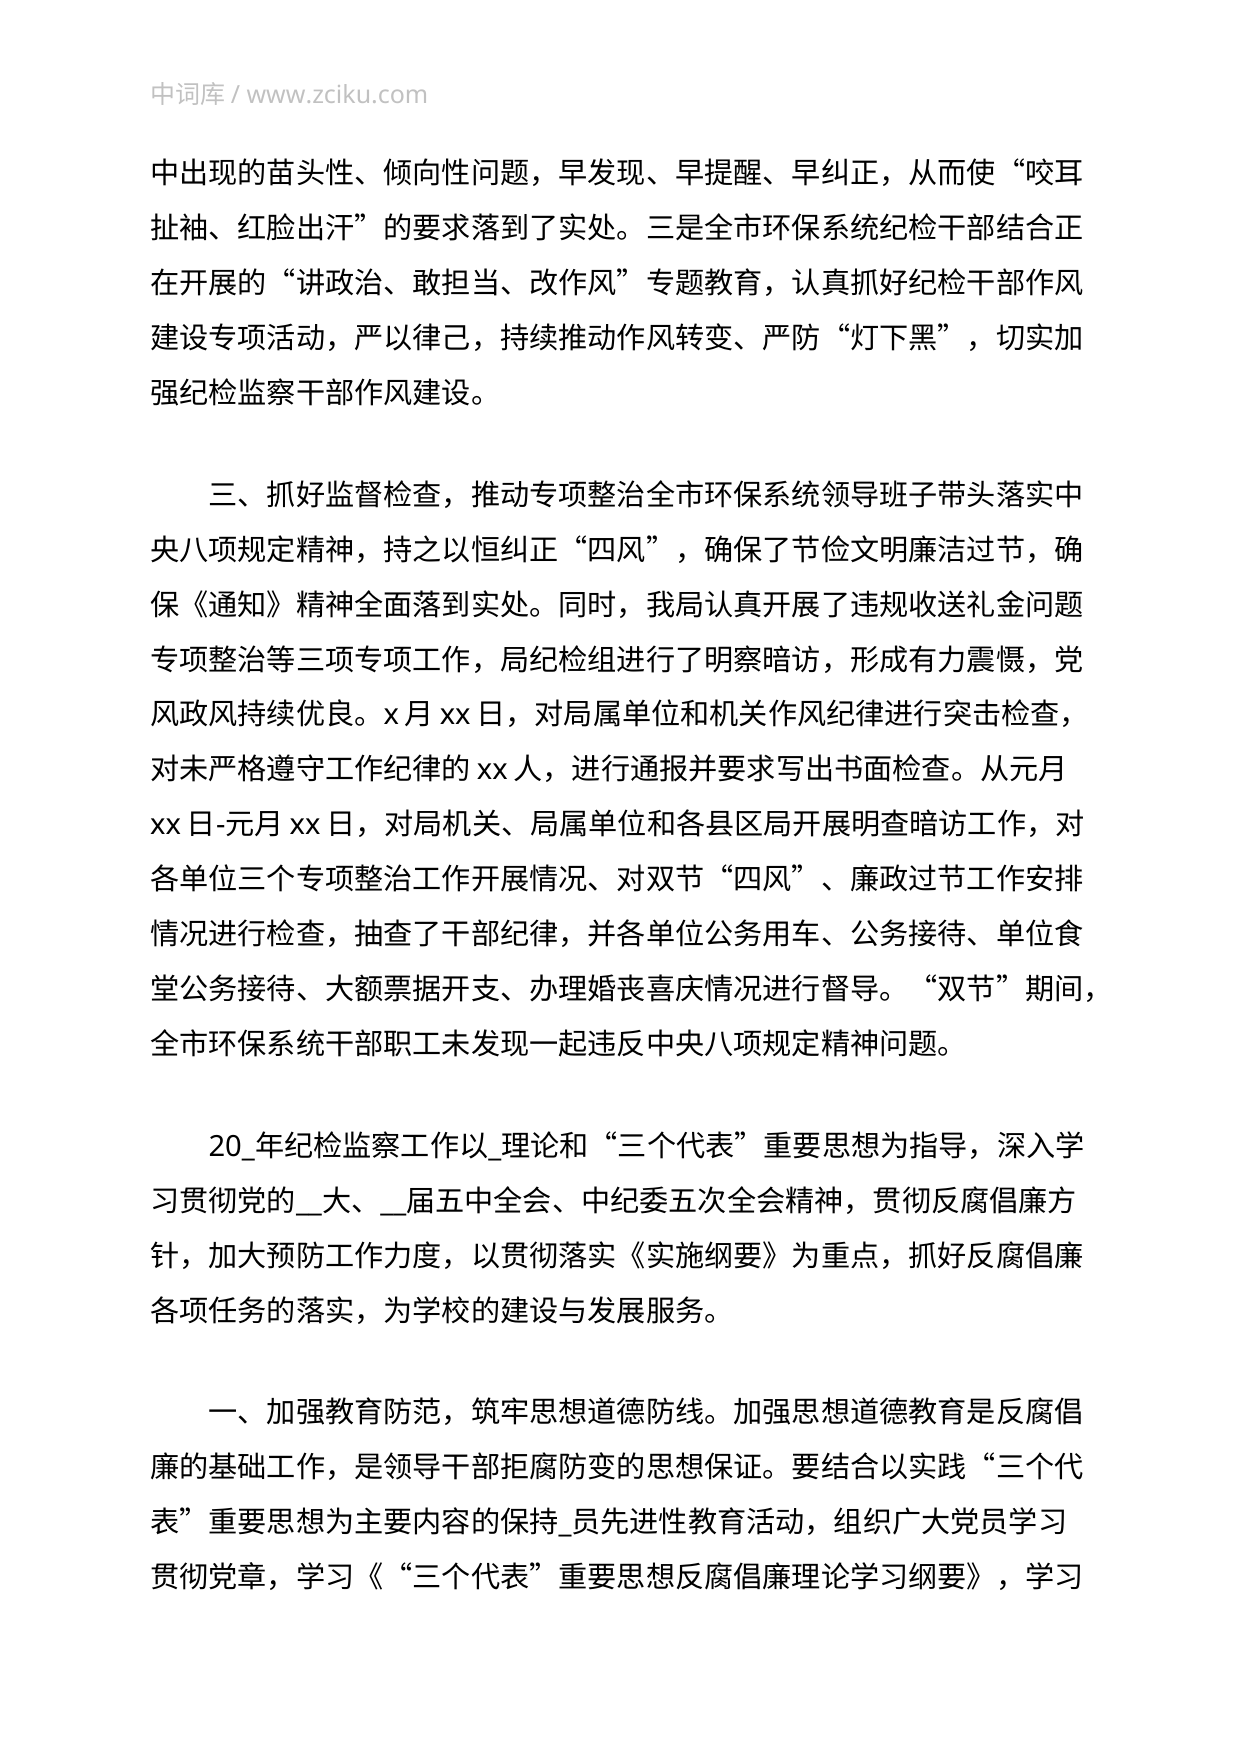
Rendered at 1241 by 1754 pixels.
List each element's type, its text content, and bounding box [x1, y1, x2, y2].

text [150, 150, 1090, 412]
text 20_年纪检监察工作以_理论和“三个代表”重要思想为指导，深入学习贯彻党的__大、__届五中全会、中纪委五次全会精神，贯彻反腐倡廉方针，加大预防工作力度，以贯彻落实《实施纲要》为重点，抓好反腐倡廉各项任务的落实，为学校的建设与发展服务。 [150, 1122, 1090, 1329]
text 三、抓好监督检查，推动专项整治全市环保系统领导班子带头落实中央八项规定精神，持之以恒纠正“四风”，确保了节俭文明廉洁过节，确保《通知》精神全面落到实处。同时，我局认真开展了违规收送礼金问题专项整治等三项专项工作，局纪检组进行了明察暗访，形成有力震慑，党风政风持续优良。x月xx日，对局属单位和机关作风纪律进行突击检查，对未严格遵守工作纪律的xx人，进行通报并要求写出书面检查。从元月xx日-元月xx日，对局机关、局属单位和各县区局开展明查暗访工作，对各单位三个专项整治工作开展情况、对双节“四风”、廉政过节工作安排情况进行检查，抽查了干部纪律，并各单位公务用车、公务接待、单位食堂公务接待、大额票据开支、办理婚丧喜庆情况进行督导。“双节”期间，全市环保系统干部职工未发现一起违反中央八项规定精神问题。 [150, 471, 1090, 1063]
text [150, 1389, 1090, 1596]
